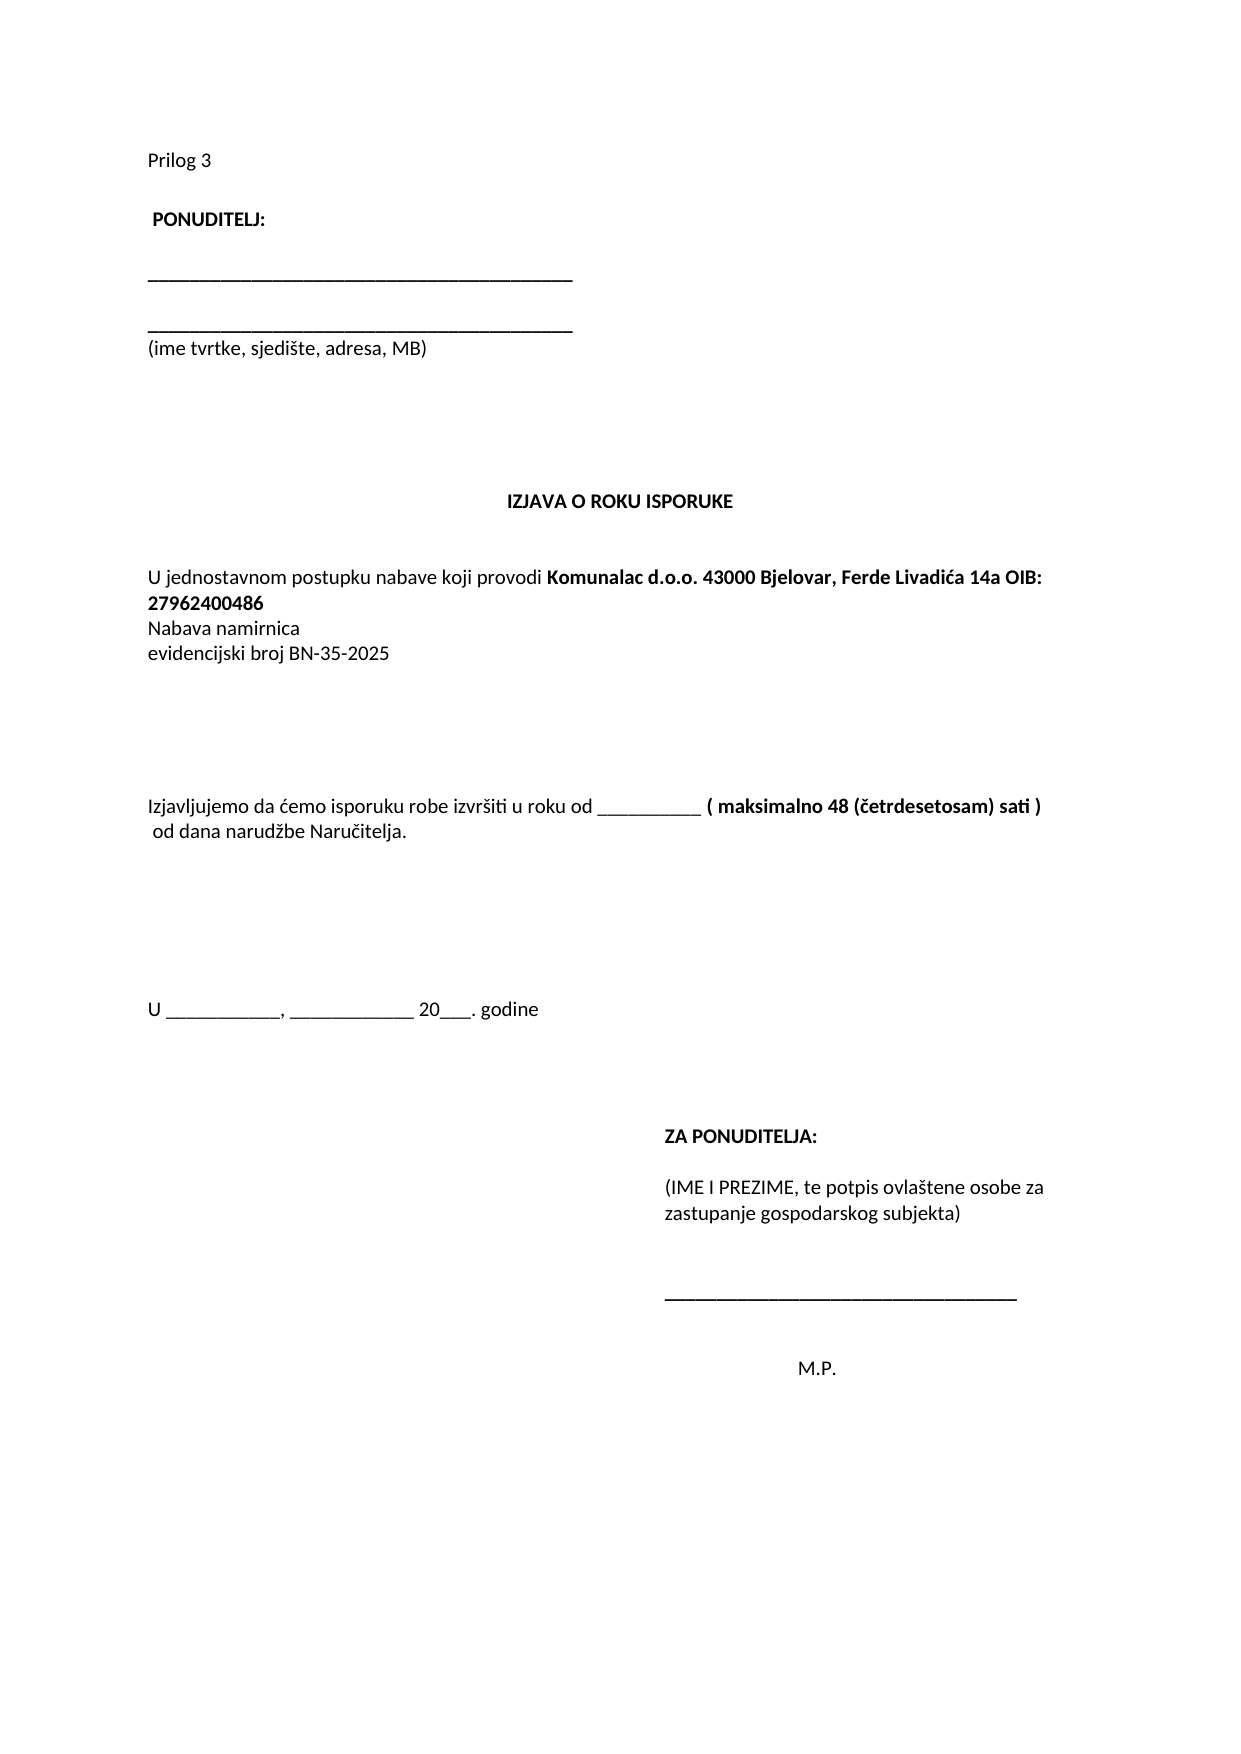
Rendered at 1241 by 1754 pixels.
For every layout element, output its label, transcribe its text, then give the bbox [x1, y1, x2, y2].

text IZJAVA O ROKU ISPORUKE [148, 488, 1093, 513]
text PONUDITELJ: [148, 206, 1093, 231]
text _________________________________________ [148, 259, 1093, 285]
text ZA PONUDITELJA: [664, 1123, 1093, 1149]
text (ime tvrtke, sjedište, adresa, MB) [148, 336, 1093, 361]
text M.P. [694, 1355, 1093, 1380]
text Izjavljujemo da ćemo isporuku robe izvršiti u roku od __________ ( maksimalno 48 (četrdesetosam) sati ) [148, 793, 1093, 818]
text U ___________, ____________ 20___. godine [148, 996, 1093, 1022]
text __________________________________ [664, 1251, 1093, 1304]
text U jednostavnom postupku nabave koji provodi Komunalac d.o.o. 43000 Bjelovar, Ferde Livadića 14a OIB: 27962400486 [148, 564, 1093, 615]
text (IME I PREZIME, te potpis ovlaštene osobe za zastupanje gospodarskog subjekta) [664, 1174, 1093, 1225]
text _________________________________________ [148, 310, 1093, 336]
text evidencijski broj BN-35-2025 [148, 641, 1093, 666]
text Nabava namirnica [148, 615, 1093, 641]
text Prilog 3 [148, 148, 1093, 173]
text od dana narudžbe Naručitelja. [148, 818, 1093, 844]
